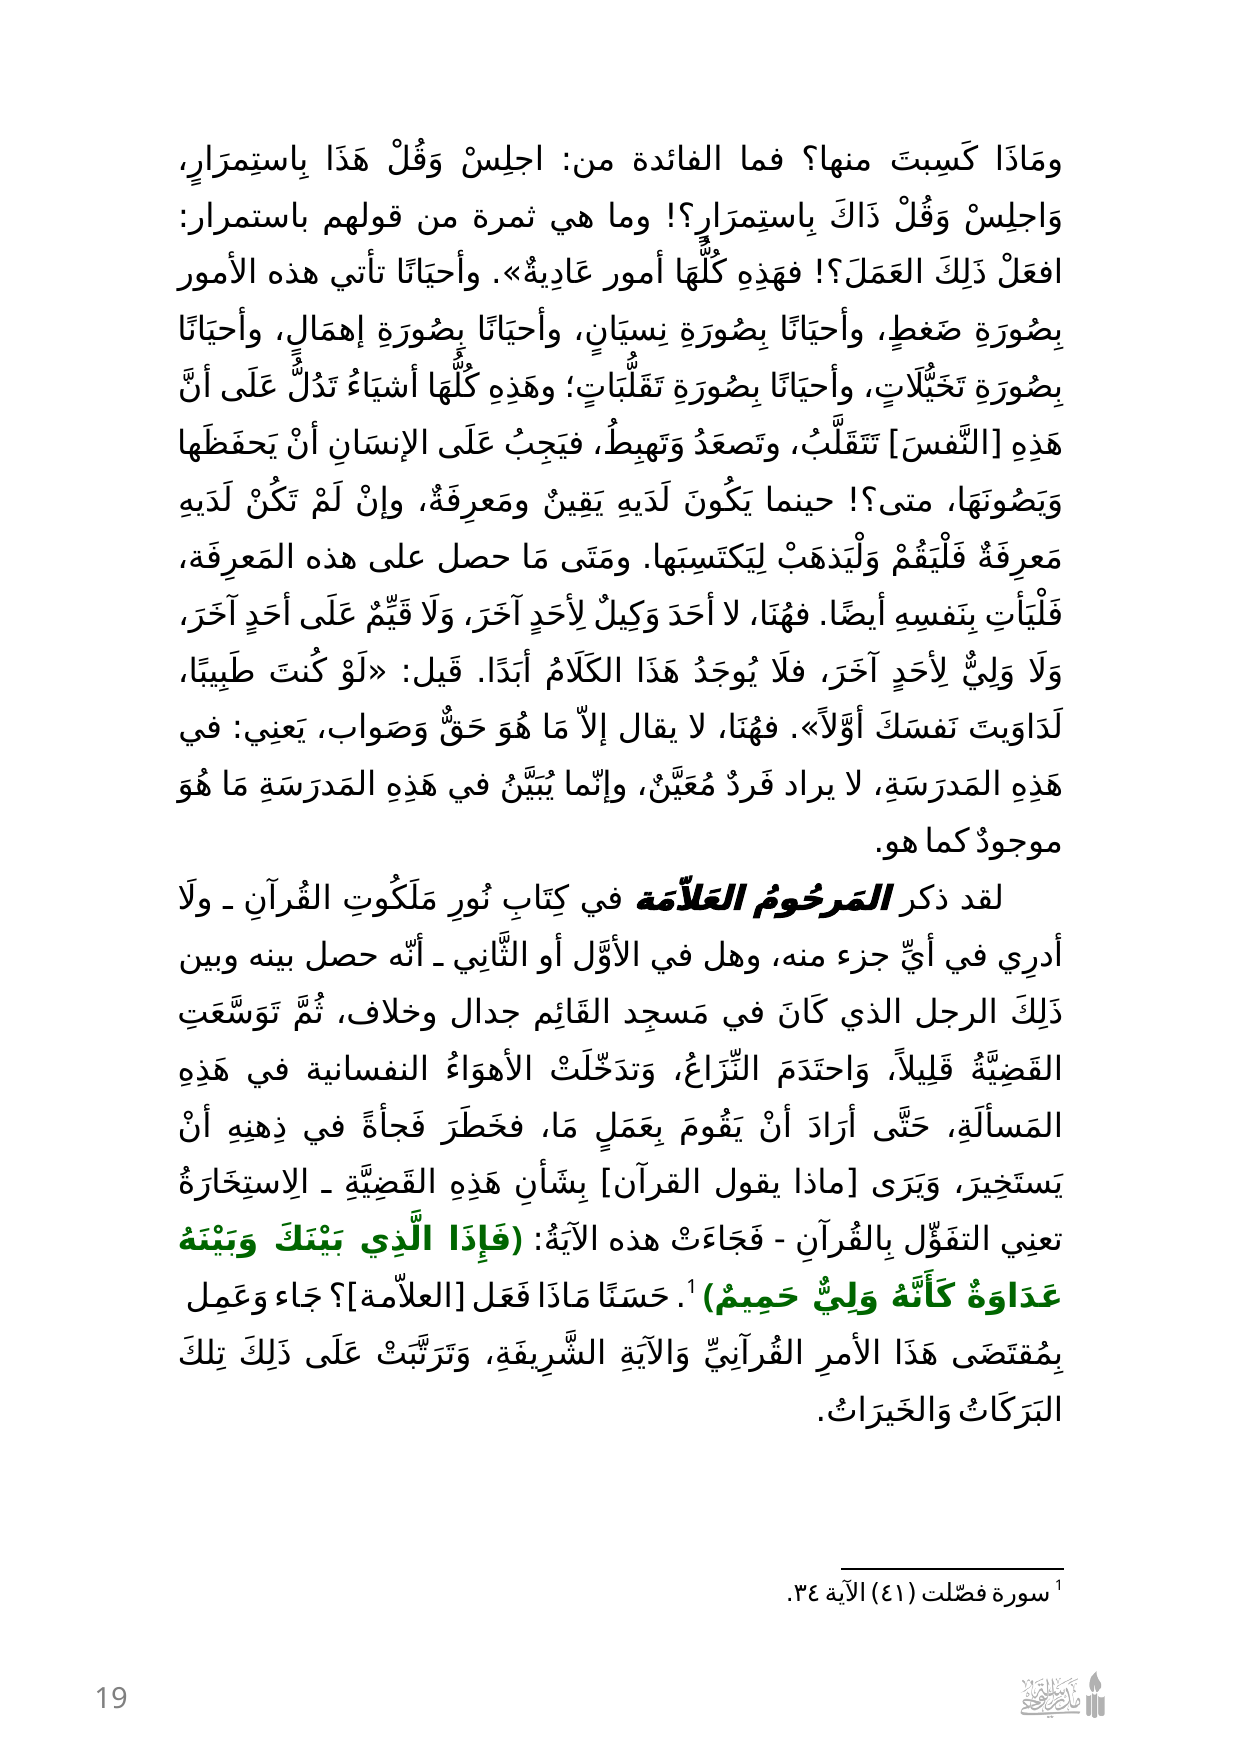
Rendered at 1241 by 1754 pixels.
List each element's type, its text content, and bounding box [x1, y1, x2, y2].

picture [1020, 1671, 1105, 1718]
text لقد ذكر المَرحُومُ العَلاّمَة في كِتَابِ نُورِ مَلَكُوتِ القُرآنِ ـ ولَا أدرِي في أيِّ جزء منه، وهل في الأوَّل أو الثَّانِي ـ أنّه حصل بينه وبين ذَلِكَ الرجل الذي كَانَ في مَسجِد القَائِم جدال وخلاف، ثُمَّ تَوَسَّعَتِ القَضِيَّةُ قَلِيلاً، وَاحتَدَمَ النِّزَاعُ، وَتدَخّلَتْ الأهوَاءُ النفسانية في هَذِهِ المَسألَةِ، حَتَّى أرَادَ أنْ يَقُومَ بِعَمَلٍ مَا، فخَطَرَ فَجأةً في ذِهنِهِ أنْ يَستَخِيرَ، وَيَرَى [ماذا يقول القرآن] بِشَأنِ هَذِهِ القَضِيَّةِ ـ الِاستِخَارَةُ تعنِي التفَؤّل بِالقُرآنِ - فَجَاءَتْ هذه الآيَةُ: ﴿فَإِذَا الَّذِي بَيْنَكَ وَبَيْنَهُ عَدَاوَةٌ كَأَنَّهُ وَلِيٌّ حَمِيمٌ﴾ . حَسَنًا مَاذَا فَعَل [العلاّمة]؟ جَاء وَعَمِل بِمُقتَضَى هَذَا الأمرِ القُرآنِيِّ وَالآيَةِ الشَّرِيفَةِ، وَتَرَتَّبَتْ عَلَى ذَلِكَ تِلكَ البَرَكَاتُ وَالخَيرَاتُ. [177, 875, 1063, 1444]
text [177, 136, 1063, 875]
